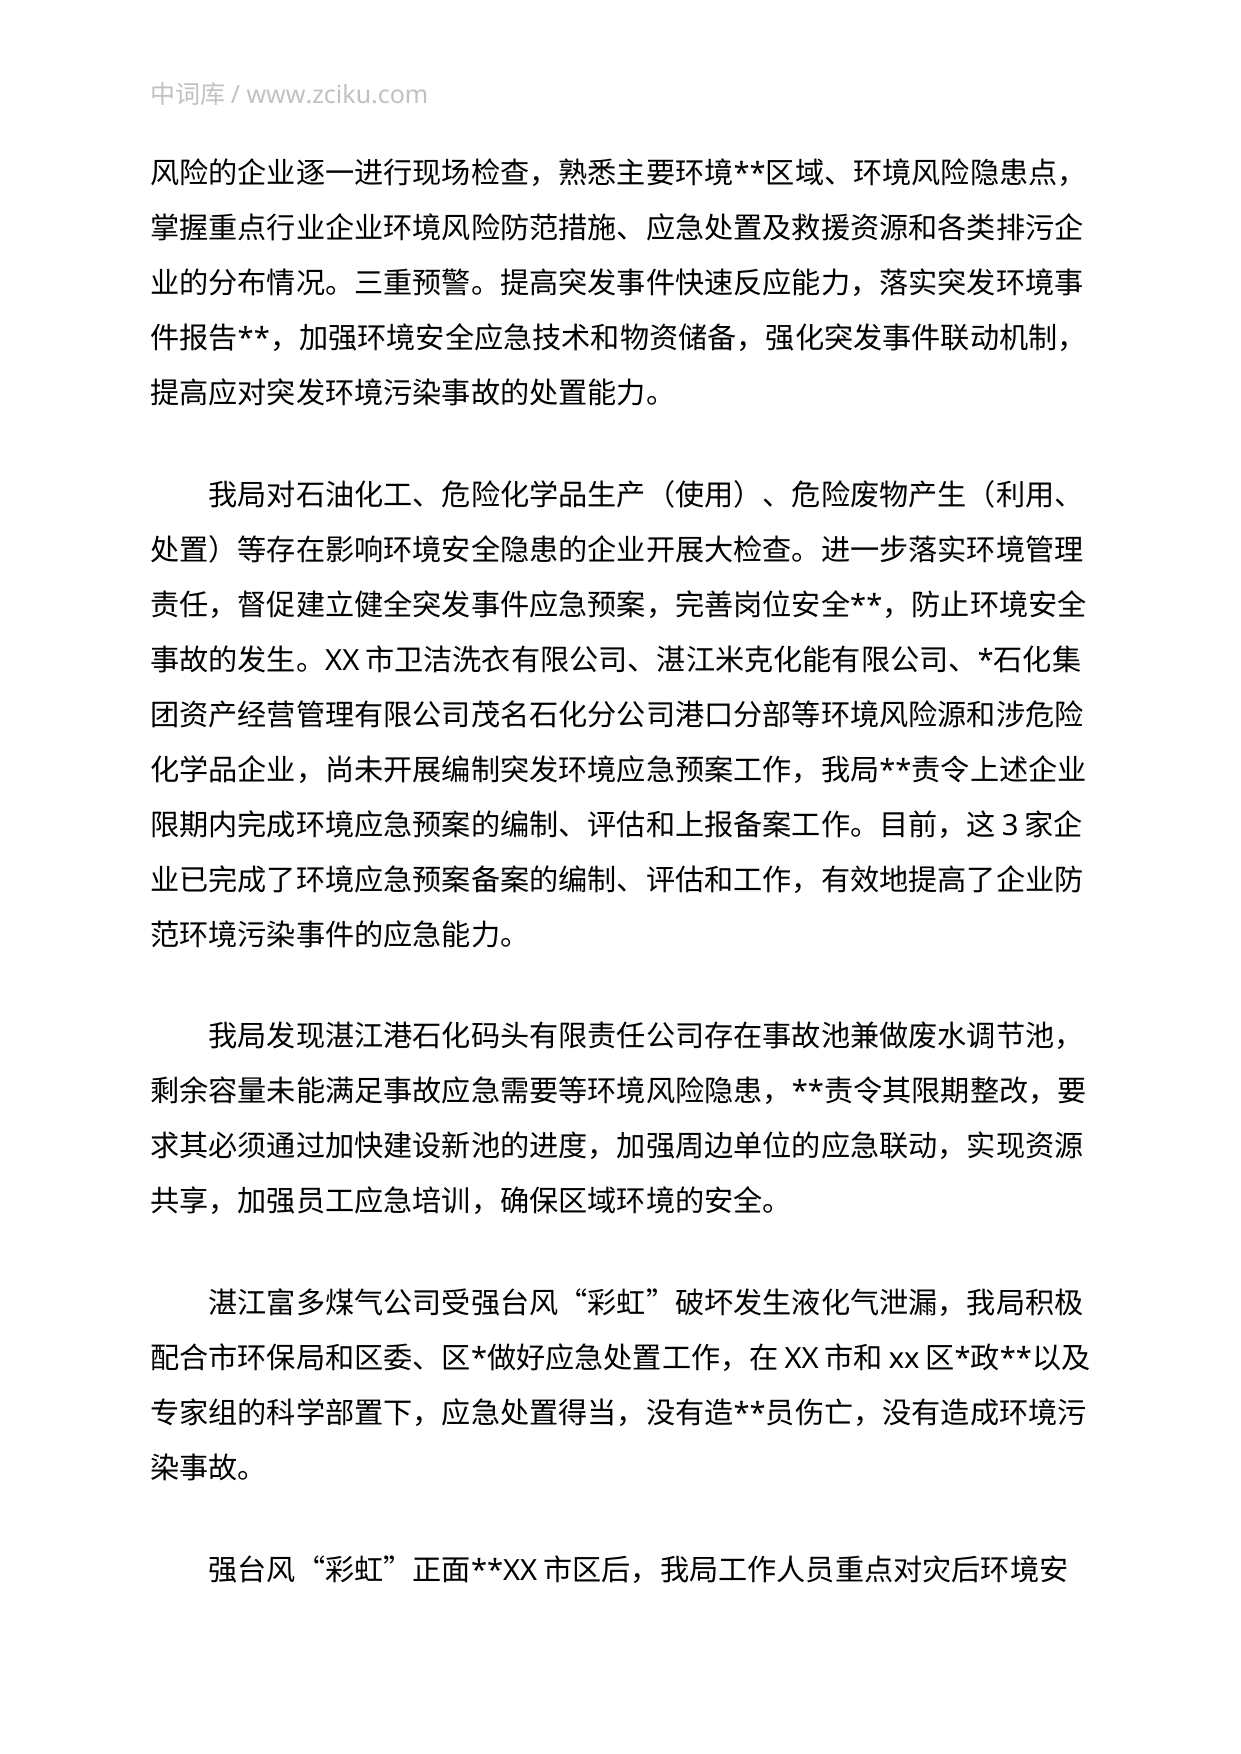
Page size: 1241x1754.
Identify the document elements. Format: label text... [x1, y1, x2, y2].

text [150, 1546, 1090, 1588]
text 我局发现湛江港石化码头有限责任公司存在事故池兼做废水调节池，剩余容量未能满足事故应急需要等环境风险隐患，**责令其限期整改，要求其必须通过加快建设新池的进度，加强周边单位的应急联动，实现资源共享，加强员工应急培训，确保区域环境的安全。 [150, 1013, 1090, 1220]
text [150, 150, 1090, 412]
text 我局对石油化工、危险化学品生产（使用）、危险废物产生（利用、处置）等存在影响环境安全隐患的企业开展大检查。进一步落实环境管理责任，督促建立健全突发事件应急预案，完善岗位安全**，防止环境安全事故的发生。XX市卫洁洗衣有限公司、湛江米克化能有限公司、*石化集团资产经营管理有限公司茂名石化分公司港口分部等环境风险源和涉危险化学品企业，尚未开展编制突发环境应急预案工作，我局**责令上述企业限期内完成环境应急预案的编制、评估和上报备案工作。目前，这3家企业已完成了环境应急预案备案的编制、评估和工作，有效地提高了企业防范环境污染事件的应急能力。 [150, 472, 1090, 953]
text 湛江富多煤气公司受强台风“彩虹”破坏发生液化气泄漏，我局积极配合市环保局和区委、区*做好应急处置工作，在XX市和xx区*政**以及专家组的科学部置下，应急处置得当，没有造**员伤亡，没有造成环境污染事故。 [150, 1279, 1090, 1487]
